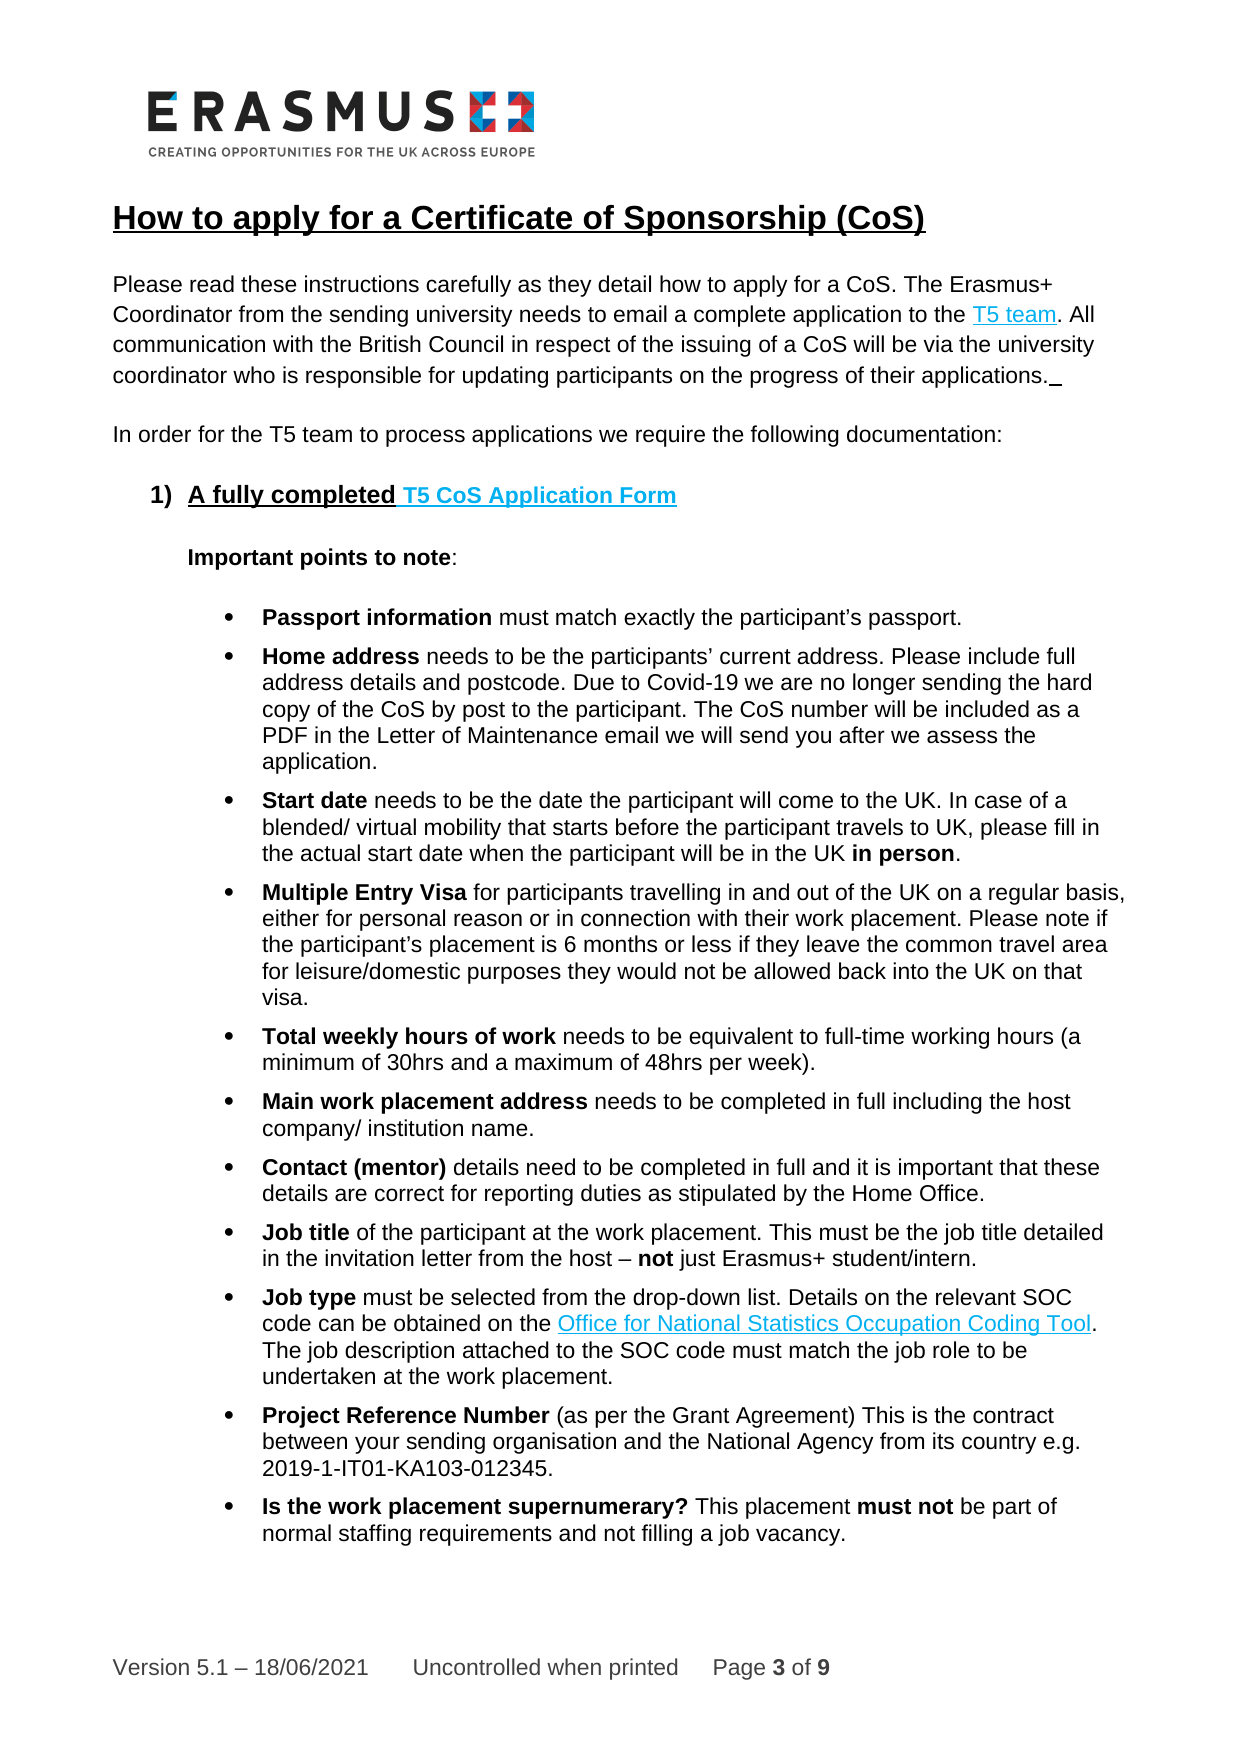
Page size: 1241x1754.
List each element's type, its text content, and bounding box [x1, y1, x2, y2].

list Multiple Entry Visa for participants travelling in and out of the UK on a regular basis, either for personal reason or in connection with their work placement. Please note if the participant’s placement is 6 months or less if they leave the common travel area for leisure/domestic purposes they would not be allowed back into the UK on that visa. [225, 879, 1128, 1011]
picture [0, 0, 1241, 192]
list A fully completed T5 CoS Application Form [150, 480, 1128, 509]
list Job type must be selected from the drop-down list. Details on the relevant SOC code can be obtained on the Office for National Statistics Occupation Coding Tool. The job description attached to the SOC code must match the job role to be undertaken at the work placement. [225, 1284, 1128, 1389]
list Job title of the participant at the work placement. This must be the job title detailed in the invitation letter from the host – not just Erasmus+ student/intern. [225, 1219, 1128, 1271]
list Contact (mentor) details need to be completed in full and it is important that these details are correct for reporting duties as stipulated by the Home Office. [225, 1153, 1128, 1206]
text In order for the T5 team to process applications we require the following documentation: [112, 421, 1128, 447]
list Important points to note: [187, 544, 1128, 570]
list Total weekly hours of work needs to be equivalent to full-time working hours (a minimum of 30hrs and a maximum of 48hrs per week). [225, 1023, 1128, 1076]
list Home address needs to be the participants’ current address. Please include full address details and postcode. Due to Covid-19 we are no longer sending the hard copy of the CoS by post to the participant. The CoS number will be included as a PDF in the Letter of Maintenance email we will send you after we assess the application. [225, 643, 1128, 775]
list Passport information must match exactly the participant’s passport. [225, 604, 1128, 630]
text Please read these instructions carefully as they detail how to apply for a CoS. The Erasmus+ Coordinator from the sending university needs to email a complete application to the T5 team. All communication with the British Council in respect of the issuing of a CoS will be via the university coordinator who is responsible for updating participants on the progress of their applications. [112, 271, 1128, 388]
list Start date needs to be the date the participant will come to the UK. In case of a blended/ virtual mobility that starts before the participant travels to UK, please fill in the actual start date when the participant will be in the UK in person. [225, 787, 1128, 866]
list Main work placement address needs to be completed in full including the host company/ institution name. [225, 1088, 1128, 1141]
text How to apply for a Certificate of Sponsorship (CoS) [112, 150, 1128, 236]
list Project Reference Number (as per the Grant Agreement) This is the contract between your sending organisation and the National Agency from its country e.g. 2019-1-IT01-KA103-012345. [225, 1402, 1128, 1481]
list Is the work placement supernumerary? This placement must not be part of normal staffing requirements and not filling a job vacancy. [225, 1493, 1128, 1546]
